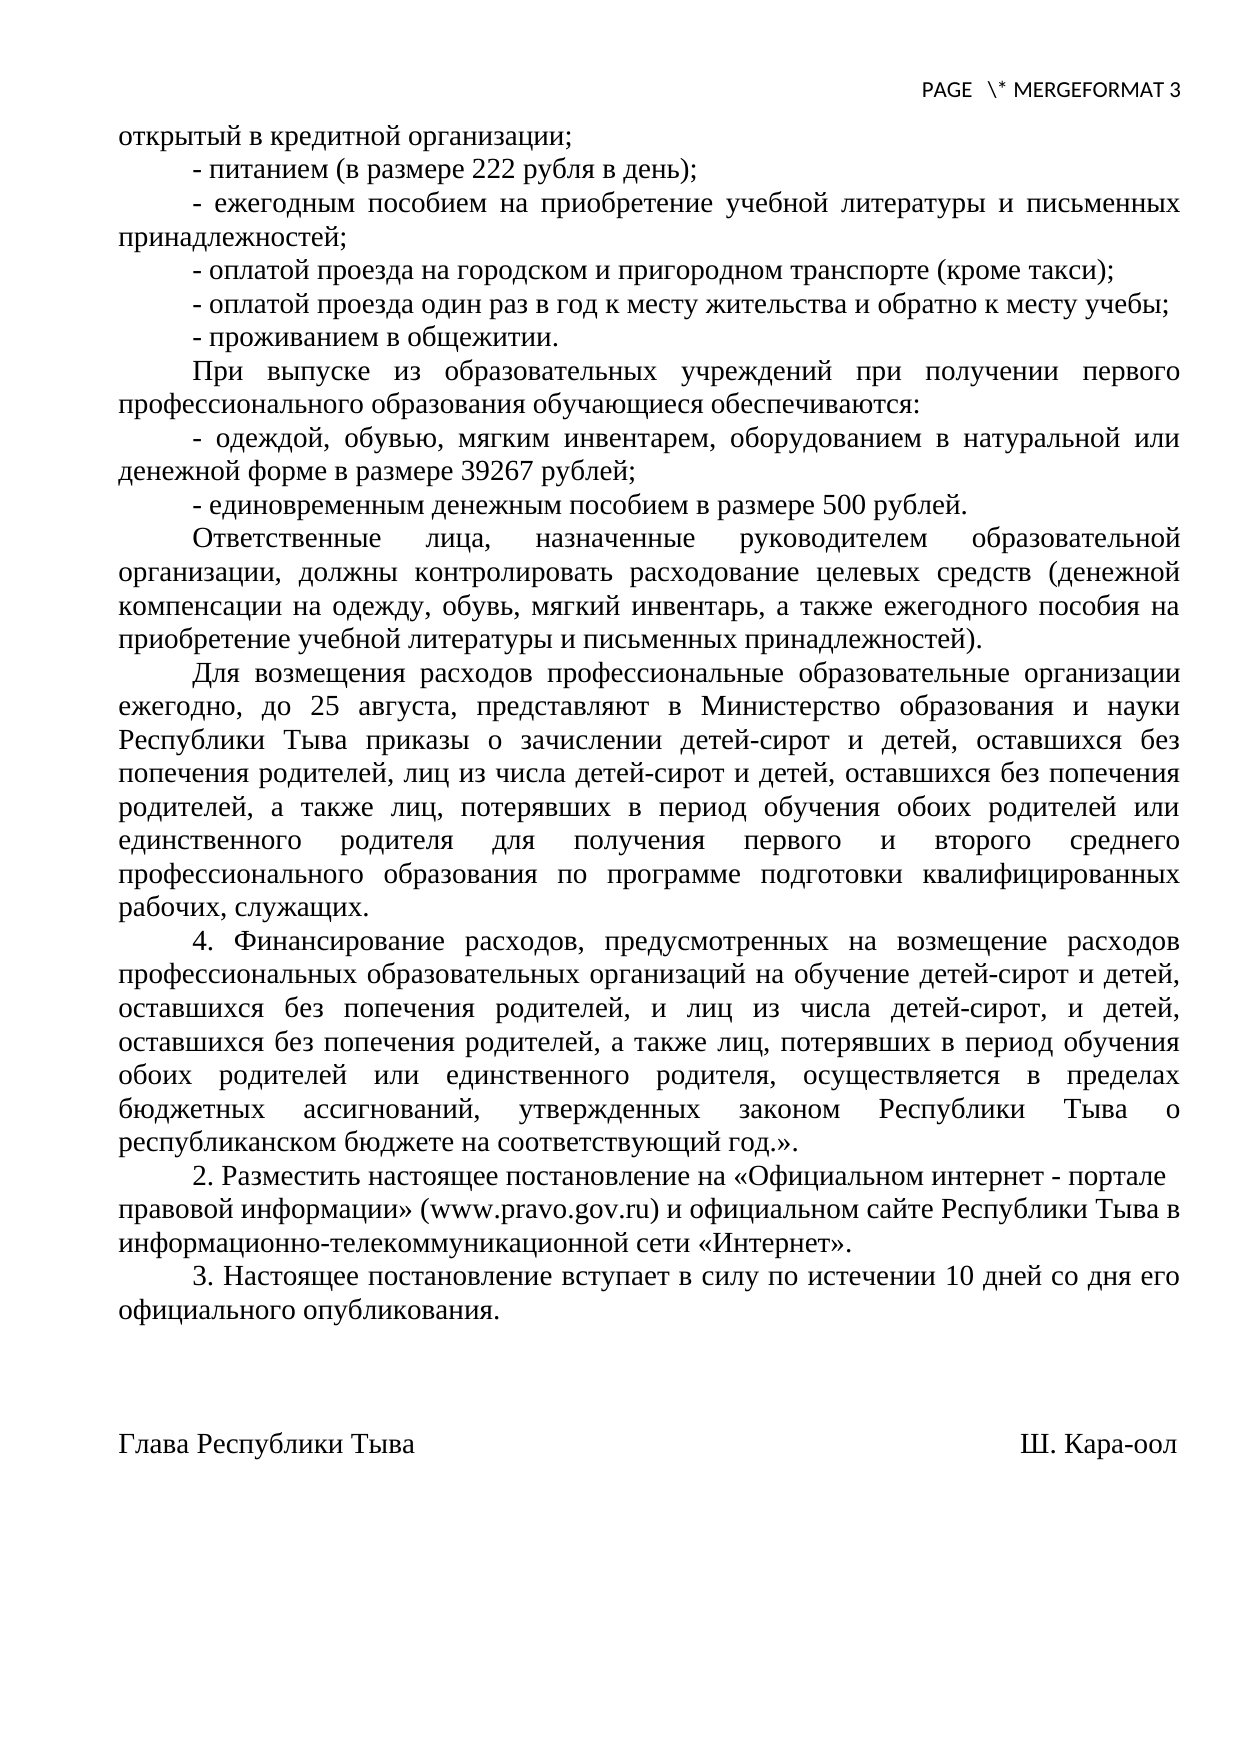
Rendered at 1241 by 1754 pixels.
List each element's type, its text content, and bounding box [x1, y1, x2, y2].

text - оплатой проезда на городском и пригородном транспорте (кроме такси); [118, 252, 1181, 286]
text - оплатой проезда один раз в год к месту жительства и обратно к месту учебы; [118, 286, 1181, 319]
text Ответственные лица, назначенные руководителем образовательной организации, должны контролировать расходование целевых средств (денежной компенсации на одежду, обувь, мягкий инвентарь, а также ежегодного пособия на приобретение учебной литературы и письменных принадлежностей). [118, 521, 1181, 655]
text Глава Республики Тыва Ш. Кара-оол [118, 1426, 1181, 1460]
text - ежегодным пособием на приобретение учебной литературы и письменных принадлежностей; [118, 185, 1181, 252]
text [118, 118, 1181, 152]
text - питанием (в размере 222 рубля в день); [118, 152, 1181, 185]
text 3. Настоящее постановление вступает в силу по истечении 10 дней со дня его официального опубликования. [118, 1258, 1181, 1326]
text При выпуске из образовательных учреждений при получении первого профессионального образования обучающиеся обеспечиваются: [118, 353, 1181, 420]
text 2. Разместить настоящее постановление на «Официальном интернет - портале правовой информации» (www.pravo.gov.ru) и официальном сайте Республики Тыва в информационно-телекоммуникационной сети «Интернет». [118, 1158, 1181, 1258]
text 4. Финансирование расходов, предусмотренных на возмещение расходов профессиональных образовательных организаций на обучение детей-сирот и детей, оставшихся без попечения родителей, и лиц из числа детей-сирот, и детей, оставшихся без попечения родителей, а также лиц, потерявших в период обучения обоих родителей или единственного родителя, осуществляется в пределах бюджетных ассигнований, утвержденных законом Республики Тыва о республиканском бюджете на соответствующий год.». [118, 923, 1181, 1158]
text - единовременным денежным пособием в размере 500 рублей. [118, 487, 1181, 521]
text - проживанием в общежитии. [118, 319, 1181, 353]
text Для возмещения расходов профессиональные образовательные организации ежегодно, до 25 августа, представляют в Министерство образования и науки Республики Тыва приказы о зачислении детей-сирот и детей, оставшихся без попечения родителей, лиц из числа детей-сирот и детей, оставшихся без попечения родителей, а также лиц, потерявших в период обучения обоих родителей или единственного родителя для получения первого и второго среднего профессионального образования по программе подготовки квалифицированных рабочих, служащих. [118, 655, 1181, 923]
text - одеждой, обувью, мягким инвентарем, оборудованием в натуральной или денежной форме в размере 39267 рублей; [118, 420, 1181, 487]
